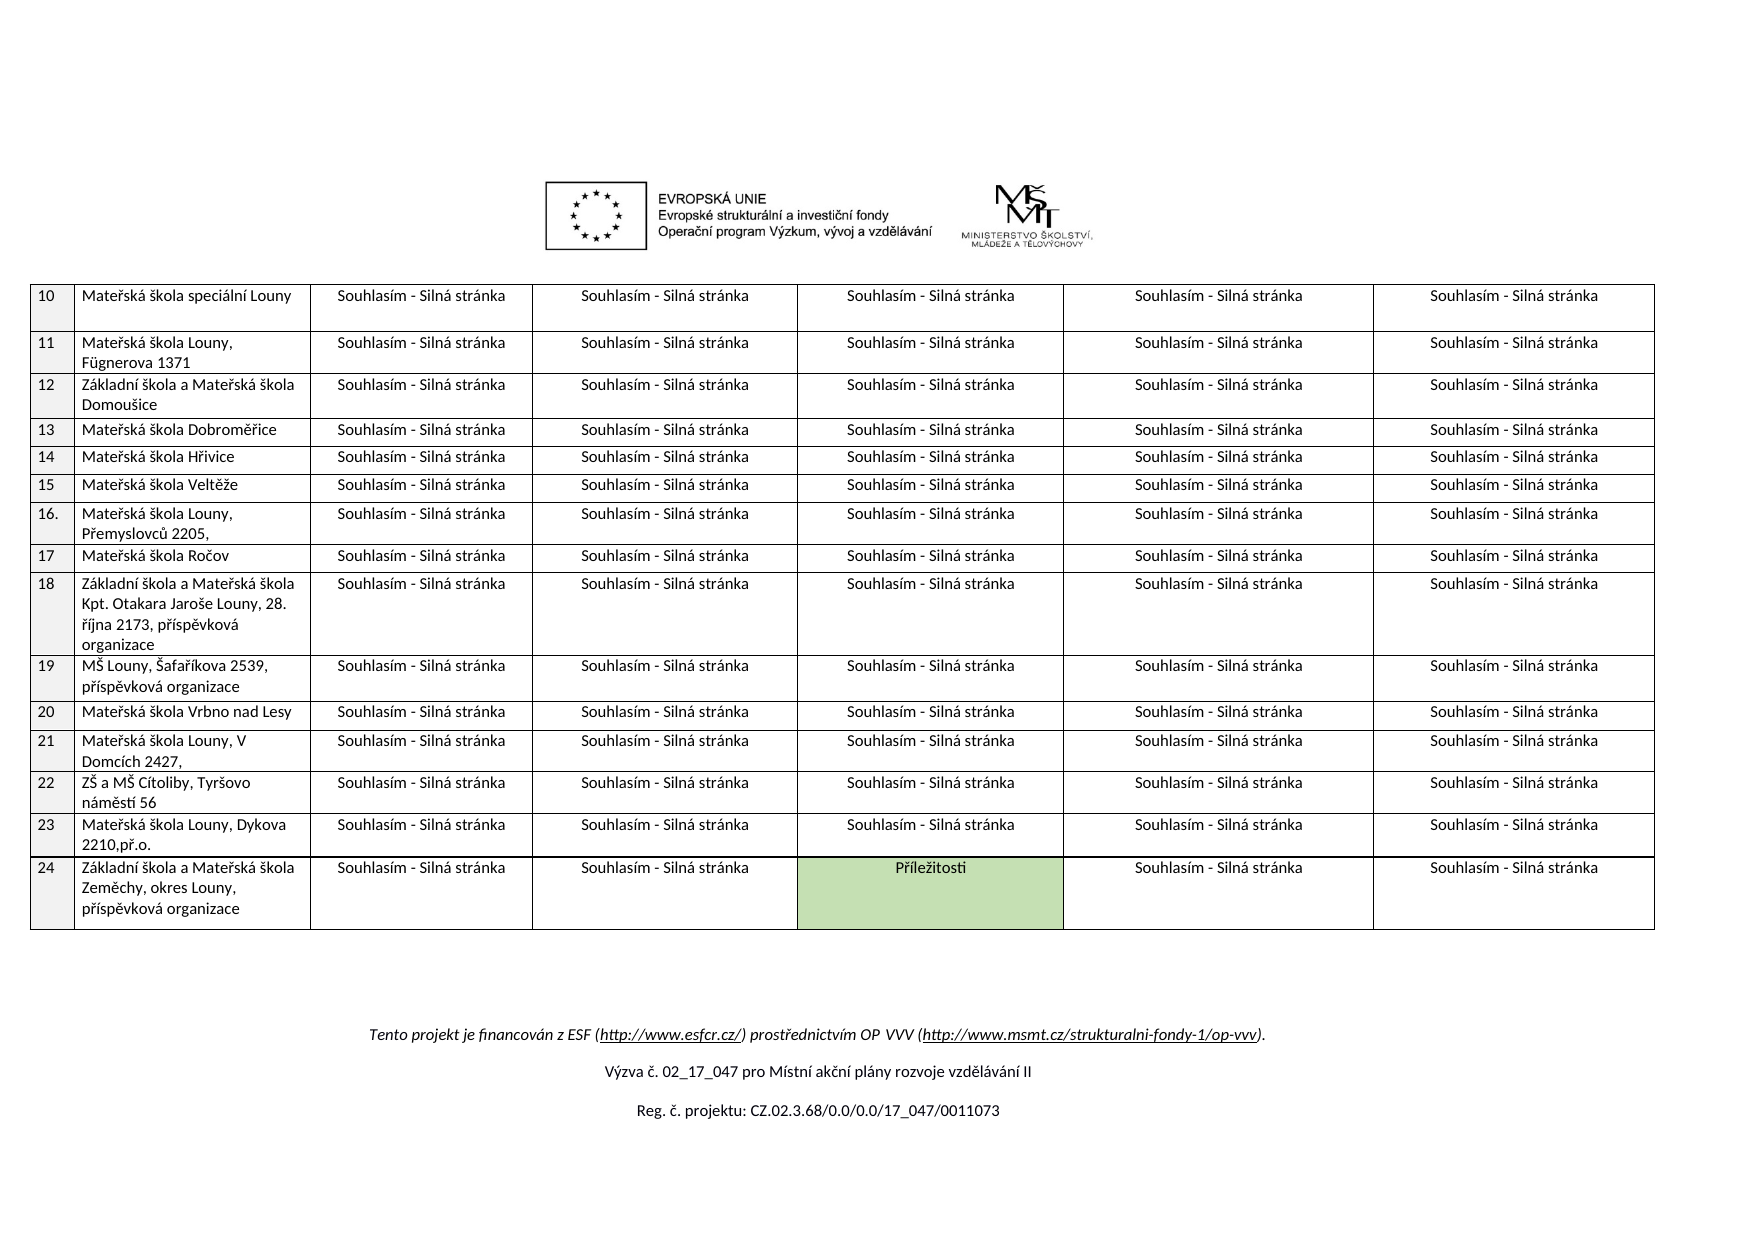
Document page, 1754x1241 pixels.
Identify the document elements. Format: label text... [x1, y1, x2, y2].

table_cell Souhlasím - Silná stránka [1064, 419, 1373, 446]
table_cell Mateřská škola Vrbno nad Lesy [75, 702, 310, 729]
table_cell Souhlasím - Silná stránka [1374, 332, 1654, 373]
table_cell 13 [31, 419, 74, 446]
table_cell Souhlasím - Silná stránka [533, 374, 797, 418]
table_cell Mateřská škola Ročov [75, 545, 310, 572]
table_cell Souhlasím - Silná stránka [1374, 858, 1654, 929]
table_cell Souhlasím - Silná stránka [1374, 285, 1654, 331]
table_cell Mateřská škola Veltěže [75, 475, 310, 502]
table_cell Souhlasím - Silná stránka [533, 285, 797, 331]
table_cell Souhlasím - Silná stránka [1064, 814, 1373, 856]
table_cell 21 [31, 731, 74, 771]
table_cell Mateřská škola Dobroměřice [75, 419, 310, 446]
table_cell Souhlasím - Silná stránka [311, 858, 532, 929]
table_cell Mateřská škola Louny, V Domcích 2427, [75, 731, 310, 771]
table_cell Souhlasím - Silná stránka [1064, 374, 1373, 418]
table_cell 15 [31, 475, 74, 502]
table_cell Souhlasím - Silná stránka [1064, 545, 1373, 572]
table_cell Souhlasím - Silná stránka [311, 573, 532, 654]
table_cell Souhlasím - Silná stránka [533, 447, 797, 474]
table_cell Mateřská škola Louny, Přemyslovců 2205, [75, 503, 310, 544]
table_cell Základní škola a Mateřská škola Kpt. Otakara Jaroše Louny, 28. října 2173, příspěvková organizace [75, 573, 310, 654]
table_cell Souhlasím - Silná stránka [1064, 656, 1373, 701]
table_cell 20 [31, 702, 74, 729]
table_cell 11 [31, 332, 74, 373]
table_cell ZŠ a MŠ Cítoliby, Tyršovo náměstí 56 [75, 772, 310, 813]
table_cell Souhlasím - Silná stránka [1374, 814, 1654, 856]
table_cell Souhlasím - Silná stránka [1064, 503, 1373, 544]
table_cell Mateřská škola speciální Louny [75, 285, 310, 331]
table_cell Souhlasím - Silná stránka [1064, 447, 1373, 474]
table_cell Základní škola a Mateřská škola Zeměchy, okres Louny, příspěvková organizace [75, 858, 310, 929]
table_cell Souhlasím - Silná stránka [533, 503, 797, 544]
table_cell 12 [31, 374, 74, 418]
table_cell Souhlasím - Silná stránka [311, 702, 532, 729]
table_cell Souhlasím - Silná stránka [533, 858, 797, 929]
table_cell Mateřská škola Louny, Dykova 2210,př.o. [75, 814, 310, 856]
table_cell Mateřská škola Louny, Fügnerova 1371 [75, 332, 310, 373]
table_cell Souhlasím - Silná stránka [798, 545, 1063, 572]
table_cell Souhlasím - Silná stránka [1374, 545, 1654, 572]
table_cell Souhlasím - Silná stránka [533, 475, 797, 502]
table_cell 19 [31, 656, 74, 701]
table_cell 10 [31, 285, 74, 331]
table_cell Souhlasím - Silná stránka [1374, 702, 1654, 729]
table_cell Souhlasím - Silná stránka [1064, 332, 1373, 373]
table_cell Souhlasím - Silná stránka [311, 814, 532, 856]
table_cell Souhlasím - Silná stránka [798, 656, 1063, 701]
table_cell Souhlasím - Silná stránka [533, 702, 797, 729]
table_cell Souhlasím - Silná stránka [798, 772, 1063, 813]
table_cell 22 [31, 772, 74, 813]
picture [511, 147, 1125, 284]
table_cell Souhlasím - Silná stránka [1374, 374, 1654, 418]
table_cell Souhlasím - Silná stránka [1374, 573, 1654, 654]
table_cell Souhlasím - Silná stránka [1064, 475, 1373, 502]
table_cell Souhlasím - Silná stránka [311, 656, 532, 701]
table_cell Souhlasím - Silná stránka [533, 545, 797, 572]
table_cell MŠ Louny, Šafaříkova 2539, příspěvková organizace [75, 656, 310, 701]
table_cell Souhlasím - Silná stránka [798, 702, 1063, 729]
table_cell Souhlasím - Silná stránka [798, 332, 1063, 373]
table_cell Souhlasím - Silná stránka [533, 814, 797, 856]
table_cell Souhlasím - Silná stránka [311, 503, 532, 544]
table_cell Souhlasím - Silná stránka [311, 419, 532, 446]
table_cell Souhlasím - Silná stránka [311, 285, 532, 331]
table_cell Mateřská škola Hřivice [75, 447, 310, 474]
table_cell Souhlasím - Silná stránka [311, 447, 532, 474]
table_cell Souhlasím - Silná stránka [533, 573, 797, 654]
table_cell Souhlasím - Silná stránka [798, 573, 1063, 654]
table_cell Souhlasím - Silná stránka [798, 503, 1063, 544]
table_cell 23 [31, 814, 74, 856]
table_cell Souhlasím - Silná stránka [798, 374, 1063, 418]
table_cell Souhlasím - Silná stránka [1064, 285, 1373, 331]
table_cell Souhlasím - Silná stránka [1374, 475, 1654, 502]
table_cell Souhlasím - Silná stránka [1374, 419, 1654, 446]
table_cell Souhlasím - Silná stránka [311, 332, 532, 373]
table_cell Souhlasím - Silná stránka [1374, 656, 1654, 701]
table_cell Souhlasím - Silná stránka [1374, 503, 1654, 544]
table_cell Souhlasím - Silná stránka [1064, 731, 1373, 771]
table_cell Souhlasím - Silná stránka [1064, 702, 1373, 729]
table_cell Souhlasím - Silná stránka [1064, 573, 1373, 654]
table_cell Příležitosti [798, 858, 1063, 929]
table_cell Souhlasím - Silná stránka [533, 731, 797, 771]
table_cell Souhlasím - Silná stránka [533, 332, 797, 373]
table_cell Souhlasím - Silná stránka [798, 814, 1063, 856]
table_cell Souhlasím - Silná stránka [1064, 772, 1373, 813]
table_cell Souhlasím - Silná stránka [533, 772, 797, 813]
table_cell Souhlasím - Silná stránka [1374, 731, 1654, 771]
table_cell Souhlasím - Silná stránka [533, 419, 797, 446]
table_cell 17 [31, 545, 74, 572]
table_cell 18 [31, 573, 74, 654]
table_cell Souhlasím - Silná stránka [798, 475, 1063, 502]
table_cell Souhlasím - Silná stránka [1064, 858, 1373, 929]
table_cell Souhlasím - Silná stránka [311, 374, 532, 418]
table_cell Souhlasím - Silná stránka [798, 731, 1063, 771]
table_cell Souhlasím - Silná stránka [311, 772, 532, 813]
table_cell Souhlasím - Silná stránka [1374, 772, 1654, 813]
table_cell Souhlasím - Silná stránka [798, 285, 1063, 331]
table_cell Základní škola a Mateřská škola Domoušice [75, 374, 310, 418]
table_cell 24 [31, 858, 74, 929]
table_cell 16. [31, 503, 74, 544]
table_cell Souhlasím - Silná stránka [311, 475, 532, 502]
table_cell Souhlasím - Silná stránka [798, 447, 1063, 474]
table_cell Souhlasím - Silná stránka [533, 656, 797, 701]
table_cell Souhlasím - Silná stránka [798, 419, 1063, 446]
table_cell Souhlasím - Silná stránka [311, 545, 532, 572]
table_cell Souhlasím - Silná stránka [311, 731, 532, 771]
table_cell 14 [31, 447, 74, 474]
table_cell Souhlasím - Silná stránka [1374, 447, 1654, 474]
